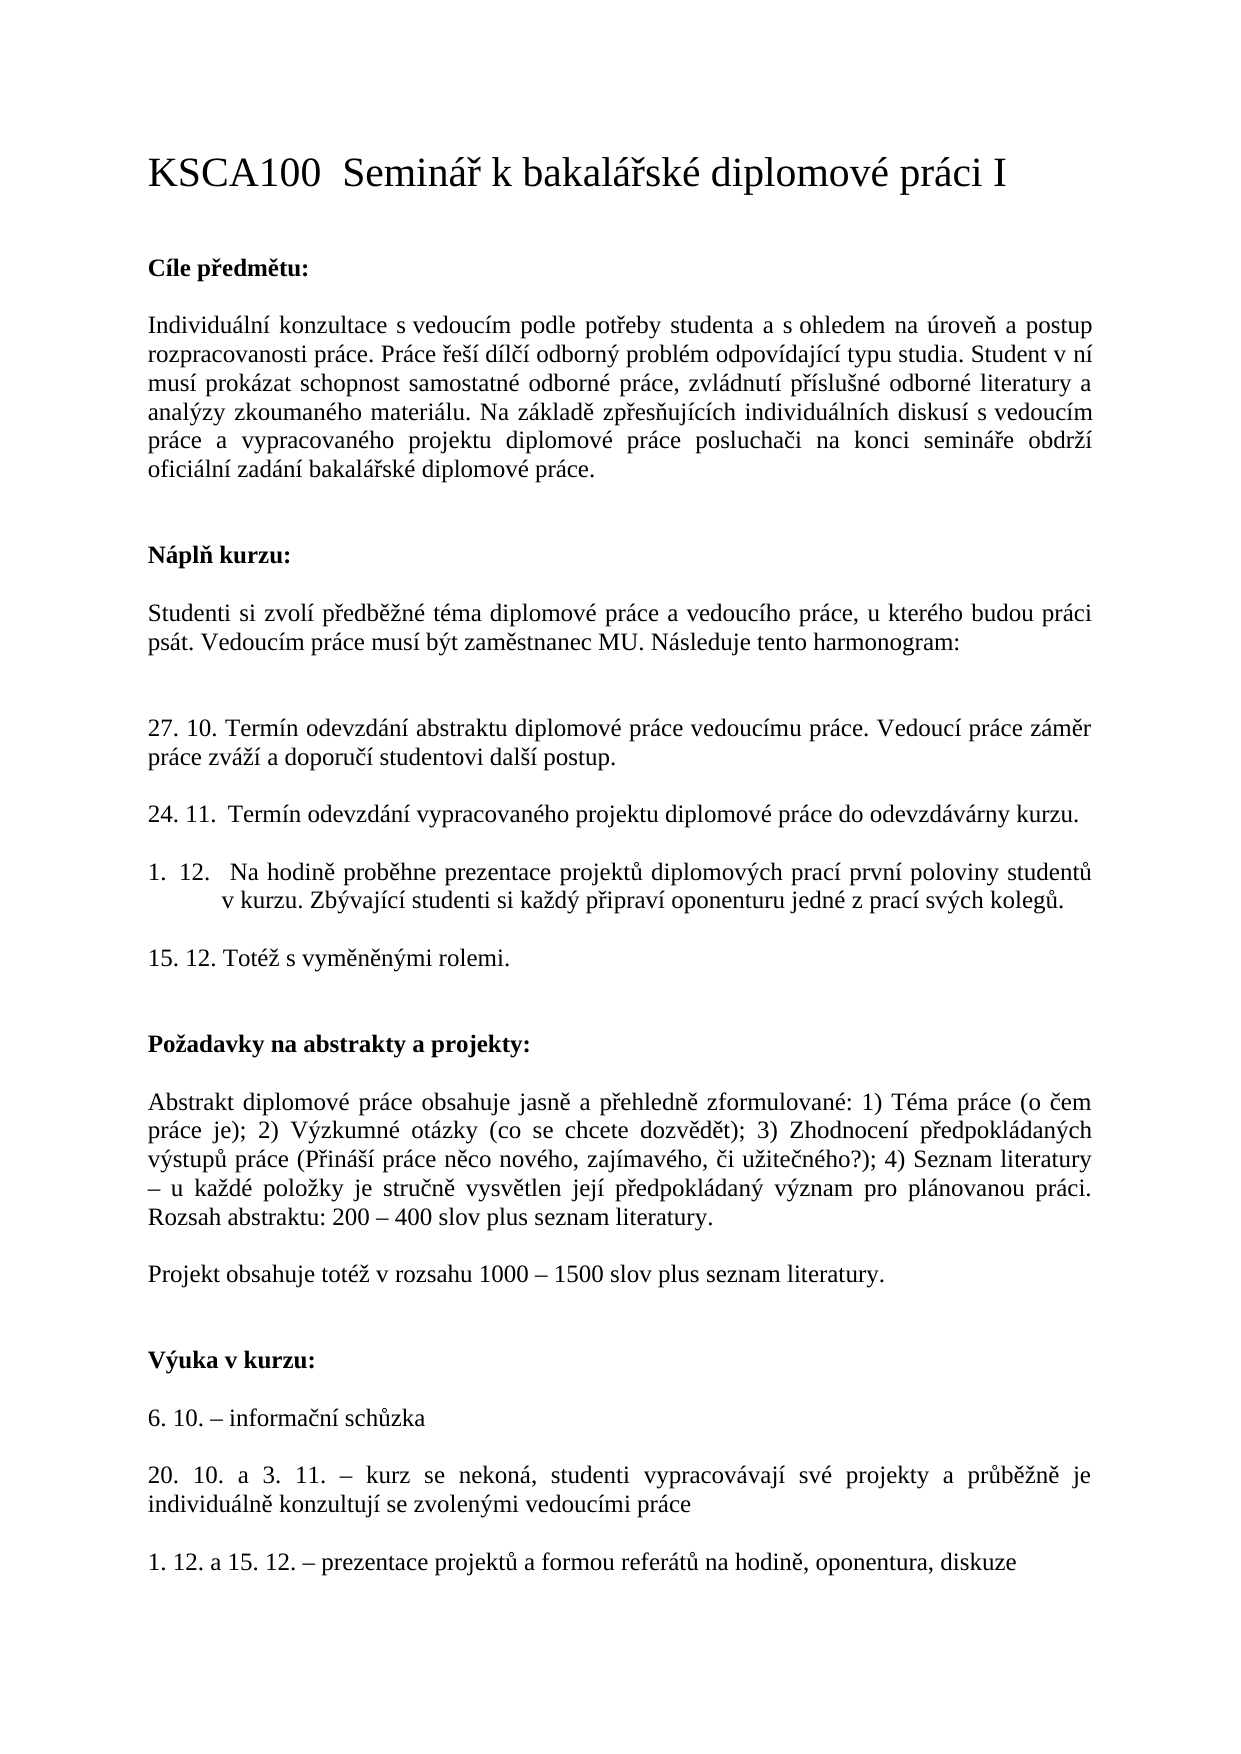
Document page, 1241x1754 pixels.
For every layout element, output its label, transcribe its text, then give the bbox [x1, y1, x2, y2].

text KSCA100 Seminář k bakalářské diplomové práci I [148, 148, 1093, 196]
text Studenti si zvolí předběžné téma diplomové práce a vedoucího práce, u kterého budou práci psát. Vedoucím práce musí být zaměstnanec MU. Následuje tento harmonogram: [148, 598, 1093, 656]
text Náplň kurzu: [148, 541, 1093, 569]
text Abstrakt diplomové práce obsahuje jasně a přehledně zformulované: 1) Téma práce (o čem práce je); 2) Výzkumné otázky (co se chcete dozvědět); 3) Zhodnocení předpokládaných výstupů práce (Přináší práce něco nového, zajímavého, či užitečného?); 4) Seznam literatury – u každé položky je stručně vysvětlen její předpokládaný význam pro plánovanou práci. Rozsah abstraktu: 200 – 400 slov plus seznam literatury. [148, 1087, 1093, 1231]
text 15. 12. Totéž s vyměněnými rolemi. [148, 943, 1093, 972]
text 1. 12. Na hodině proběhne prezentace projektů diplomových prací první poloviny studentů v kurzu. Zbývající studenti si každý připraví oponenturu jedné z prací svých kolegů. [148, 857, 1093, 914]
text 1. 12. a 15. 12. – prezentace projektů a formou referátů na hodině, oponentura, diskuze [148, 1547, 1093, 1576]
text 24. 11. Termín odevzdání vypracovaného projektu diplomové práce do odevzdávárny kurzu. [148, 799, 1093, 828]
text Projekt obsahuje totéž v rozsahu 1000 – 1500 slov plus seznam literatury. [148, 1259, 1093, 1288]
text 20. 10. a 3. 11. – kurz se nekoná, studenti vypracovávají své projekty a průběžně je individuálně konzultují se zvolenými vedoucími práce [148, 1461, 1093, 1518]
text Individuální konzultace s vedoucím podle potřeby studenta a s ohledem na úroveň a postup rozpracovanosti práce. Práce řeší dílčí odborný problém odpovídající typu studia. Student v ní musí prokázat schopnost samostatné odborné práce, zvládnutí příslušné odborné literatury a analýzy zkoumaného materiálu. Na základě zpřesňujících individuálních diskusí s vedoucím práce a vypracovaného projektu diplomové práce posluchači na konci semináře obdrží oficiální zadání bakalářské diplomové práce. [148, 311, 1093, 483]
text 27. 10. Termín odevzdání abstraktu diplomové práce vedoucímu práce. Vedoucí práce záměr práce zváží a doporučí studentovi další postup. [148, 713, 1093, 771]
text 6. 10. – informační schůzka [148, 1403, 1093, 1432]
text Výuka v kurzu: [148, 1346, 1093, 1374]
text Požadavky na abstrakty a projekty: [148, 1029, 1093, 1058]
text Cíle předmětu: [148, 253, 1093, 282]
